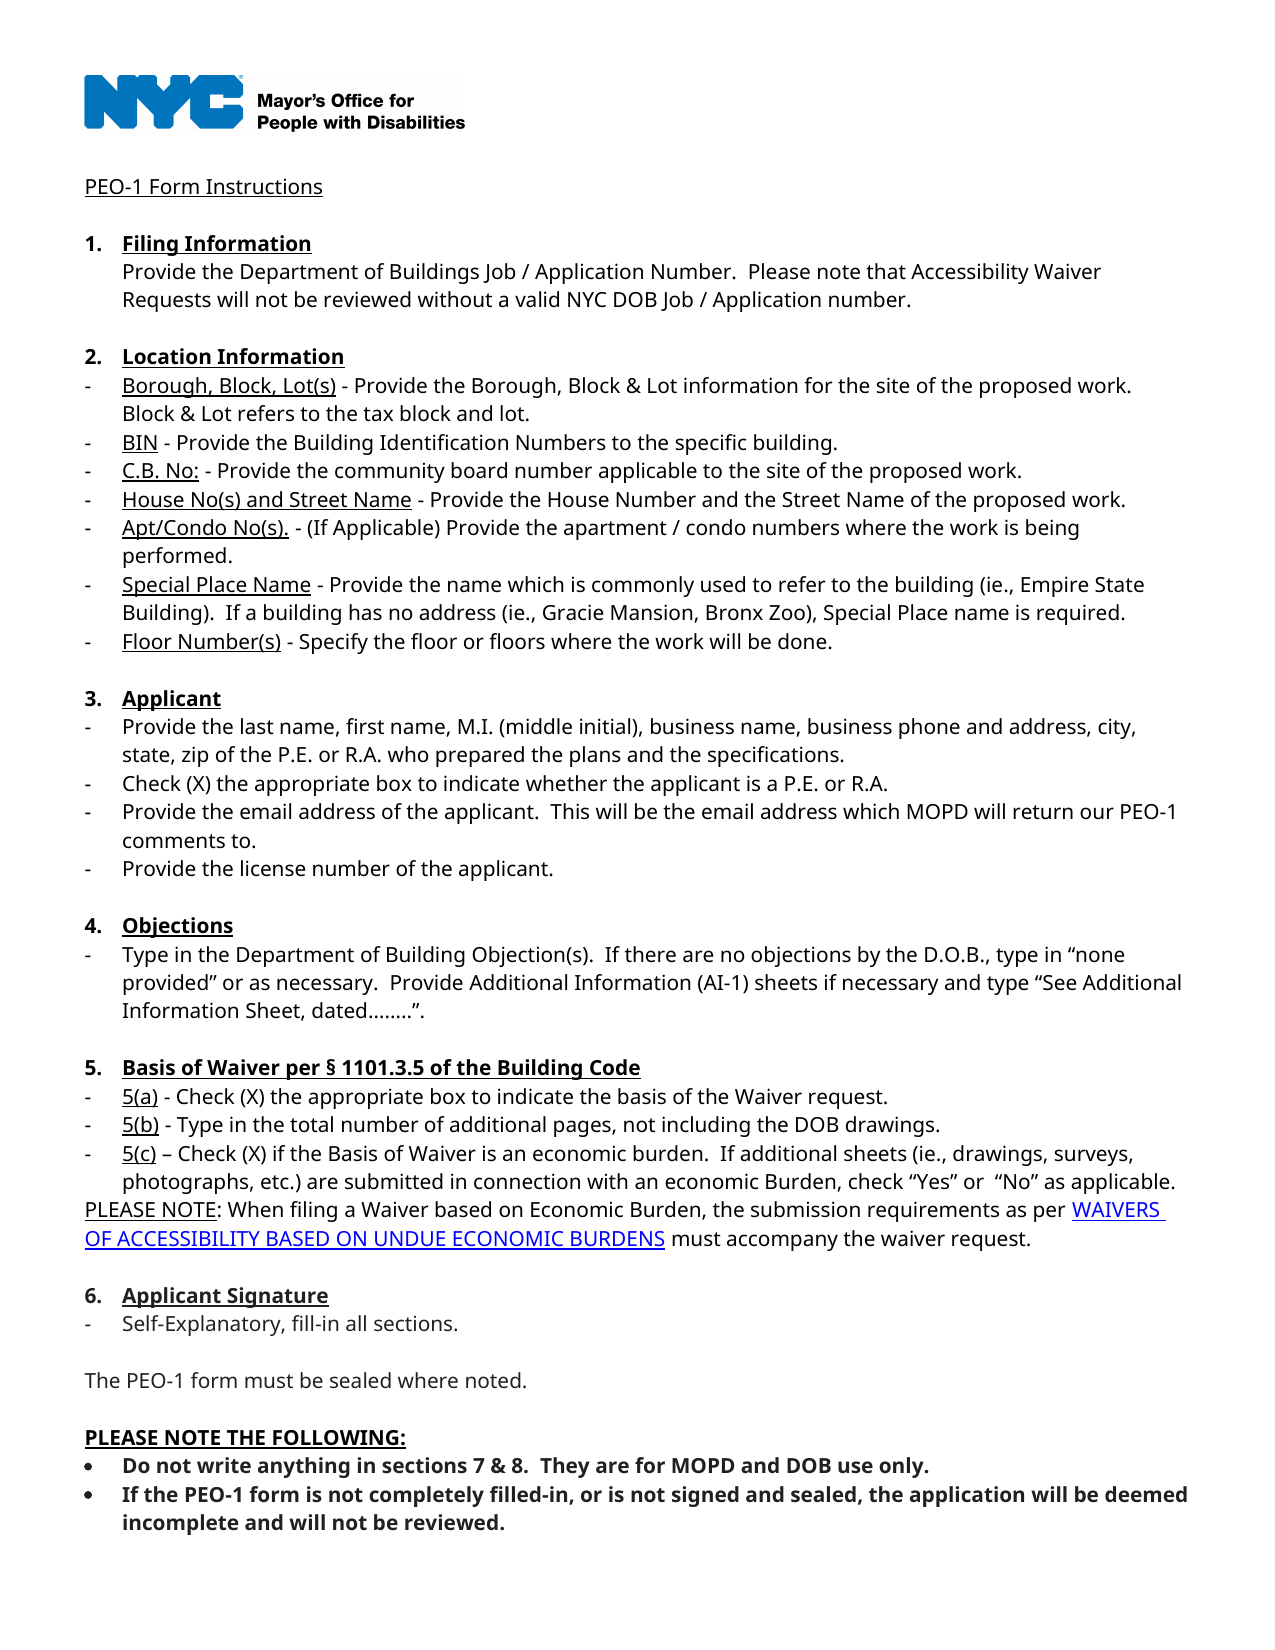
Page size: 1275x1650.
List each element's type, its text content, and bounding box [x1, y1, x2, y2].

list If the PEO-1 form is not completely filled-in, or is not signed and sealed, the application will be deemed incomplete and will not be reviewed. [84, 1480, 1191, 1537]
list Self-Explanatory, fill-in all sections. [84, 1309, 1191, 1338]
list Borough, Block, Lot(s) - Provide the Borough, Block & Lot information for the site of the proposed work. Block & Lot refers to the tax block and lot. [84, 371, 1191, 428]
list 5(a) - Check (X) the appropriate box to indicate the basis of the Waiver request. [84, 1082, 1191, 1110]
list Do not write anything in sections 7 & 8. They are for MOPD and DOB use only. [84, 1452, 1191, 1480]
list Apt/Condo No(s). - (If Applicable) Provide the apartment / condo numbers where the work is being performed. [84, 513, 1191, 570]
list BIN - Provide the Building Identification Numbers to the specific building. [84, 428, 1191, 456]
list Floor Number(s) - Specify the floor or floors where the work will be done. [84, 627, 1191, 655]
list Provide the Department of Buildings Job / Application Number. Please note that Accessibility Waiver Requests will not be reviewed without a valid NYC DOB Job / Application number. [122, 257, 1191, 314]
list Filing Information [84, 229, 1191, 257]
list Check (X) the appropriate box to indicate whether the applicant is a P.E. or R.A. [84, 769, 1191, 797]
list Location Information [84, 342, 1191, 371]
text PLEASE NOTE: When filing a Waiver based on Economic Burden, the submission requirements as per WAIVERS OF ACCESSIBILITY BASED ON UNDUE ECONOMIC BURDENS must accompany the waiver request. [84, 1196, 1191, 1252]
text The PEO-1 form must be sealed where noted. [84, 1366, 1191, 1395]
list Special Place Name - Provide the name which is commonly used to refer to the building (ie., Empire State Building). If a building has no address (ie., Gracie Mansion, Bronx Zoo), Special Place name is required. [84, 570, 1191, 627]
list Provide the email address of the applicant. This will be the email address which MOPD will return our PEO-1 comments to. [84, 797, 1191, 854]
picture [84, 75, 465, 132]
list 5(c) – Check (X) if the Basis of Waiver is an economic burden. If additional sheets (ie., drawings, surveys, photographs, etc.) are submitted in connection with an economic Burden, check “Yes” or “No” as applicable. [84, 1139, 1191, 1196]
text PLEASE NOTE THE FOLLOWING: [84, 1423, 1191, 1452]
list Basis of Waiver per § 1101.3.5 of the Building Code [84, 1053, 1191, 1082]
list Provide the license number of the applicant. [84, 854, 1191, 883]
list C.B. No: - Provide the community board number applicable to the site of the proposed work. [84, 456, 1191, 485]
list Applicant [84, 684, 1191, 712]
list House No(s)Address and Street Name - Provide the House Number and the Street Name of the proposed work. [84, 485, 1191, 513]
list Type in the Department of Building Objection(s). If there are no objections by the D.O.B., type in “none provided” or as necessary. Provide Additional Information (AI-1) sheets if necessary and type “See Additional Information Sheet, dated……..”. [84, 940, 1191, 1025]
text PEO-1 Form Instructions [84, 172, 1191, 200]
list Applicant Signature [84, 1281, 1191, 1309]
list Provide the last name, first name, M.I. (middle initial), business name, business phone and address, city, state, zip of the P.E. or R.A. who prepared the plans and the specifications. [84, 712, 1191, 769]
list 5(b) - Type in the total number of additional pages, not including the DOB drawings. [84, 1110, 1191, 1139]
list Objections [84, 911, 1191, 940]
